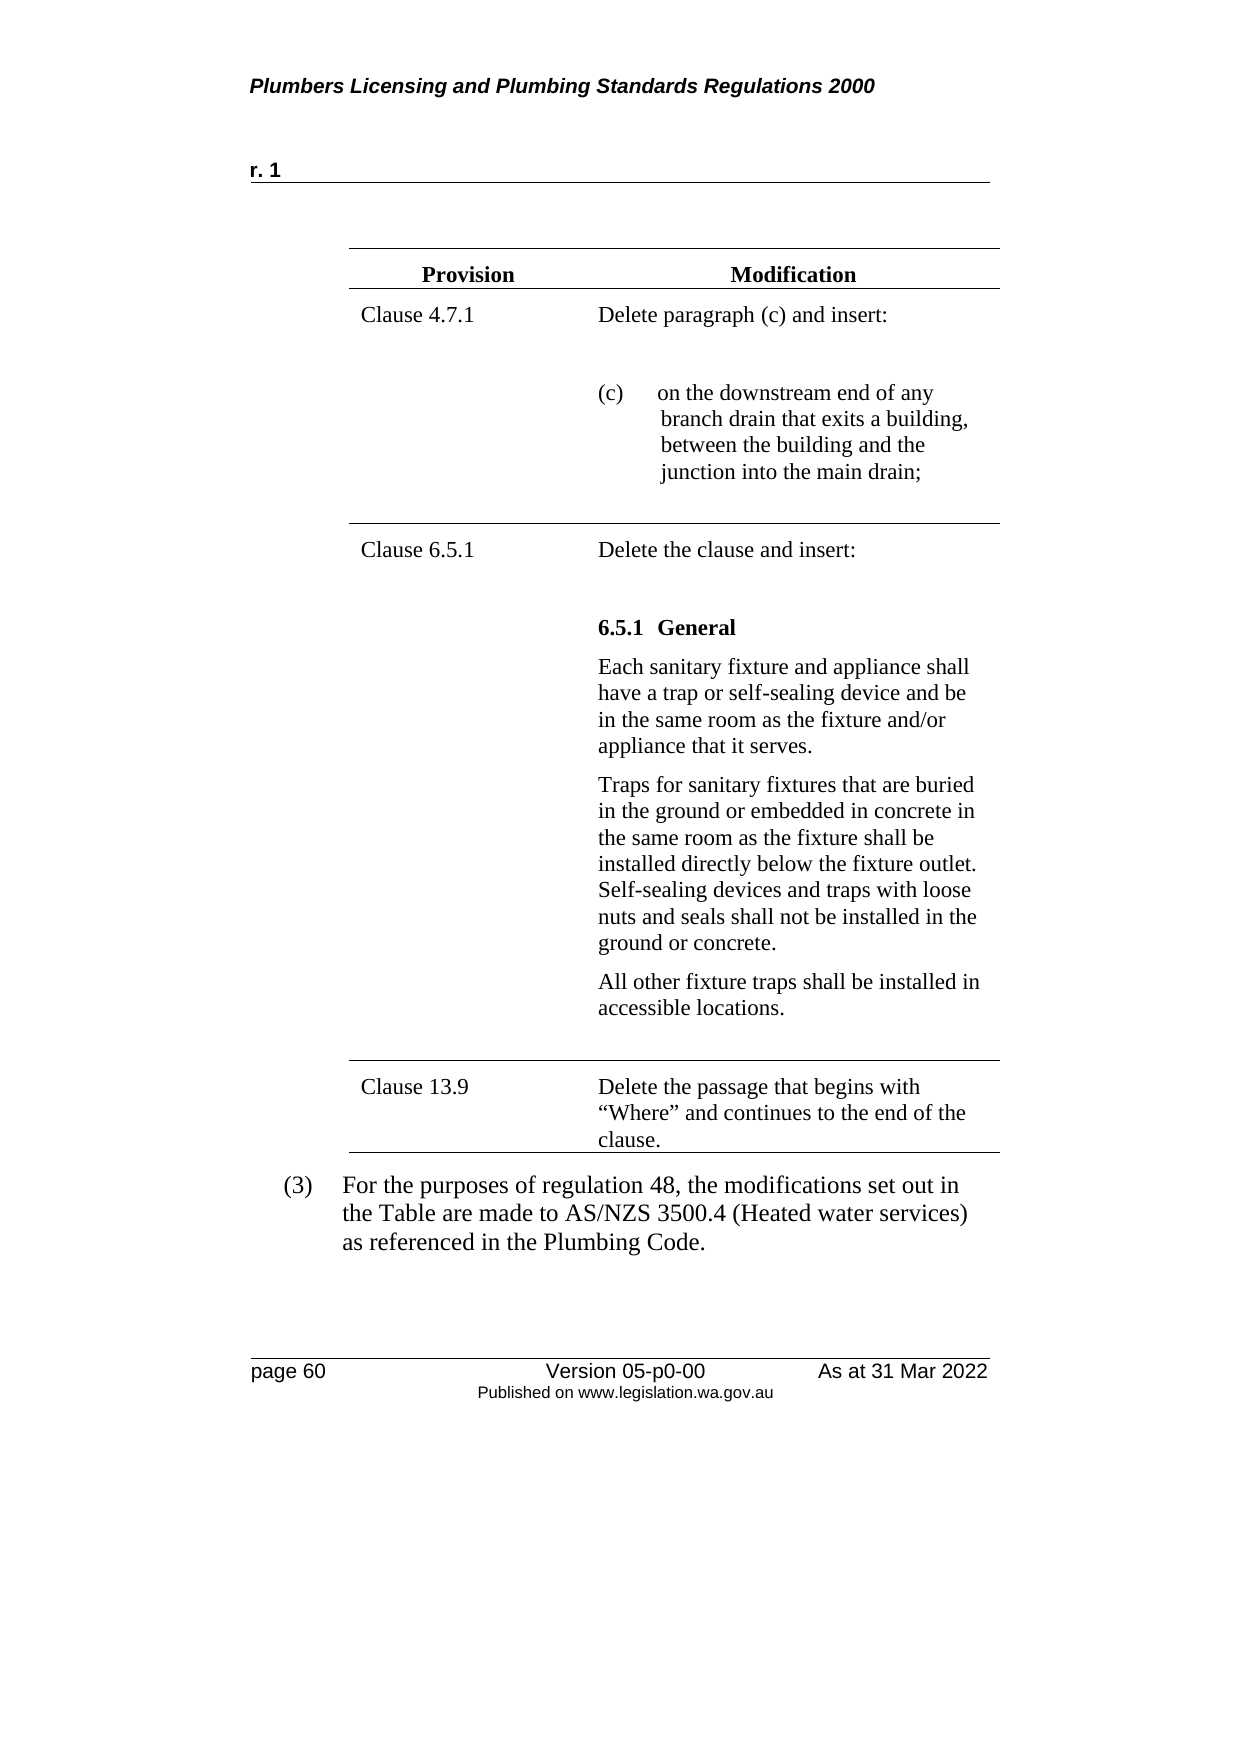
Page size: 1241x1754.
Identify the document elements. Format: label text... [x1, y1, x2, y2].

table_header Provision [349, 249, 587, 287]
table_cell Delete the passage that begins with “Where” and continues to the end of the clause. [587, 1061, 1000, 1152]
table_header Modification [587, 249, 1000, 287]
table_cell Delete paragraph (c) and insert: (c) on the downstream end of any branch drain that exits a building, between the building and the junction into the main drain; [587, 289, 1000, 523]
table_cell Clause 13.9 [349, 1061, 587, 1152]
table_cell Clause 4.7.1 [349, 289, 587, 523]
table_cell Delete the clause and insert: 6.5.1 General Each sanitary fixture and appliance shall have a trap or self-sealing device and be in the same room as the fixture and/or appliance that it serves. Traps for sanitary fixtures that are buried in the ground or embedded in concrete in the same room as the fixture shall be installed directly below the fixture outlet. Self-sealing devices and traps with loose nuts and seals shall not be installed in the ground or concrete. All other fixture traps shall be installed in accessible locations. [587, 524, 1000, 1059]
table_cell Clause 6.5.1 [349, 524, 587, 1059]
text (3) For the purposes of regulation 48, the modifications set out in the Table are made to AS/NZS 3500.4 (Heated water services) as referenced in the Plumbing Code. [251, 1170, 990, 1256]
